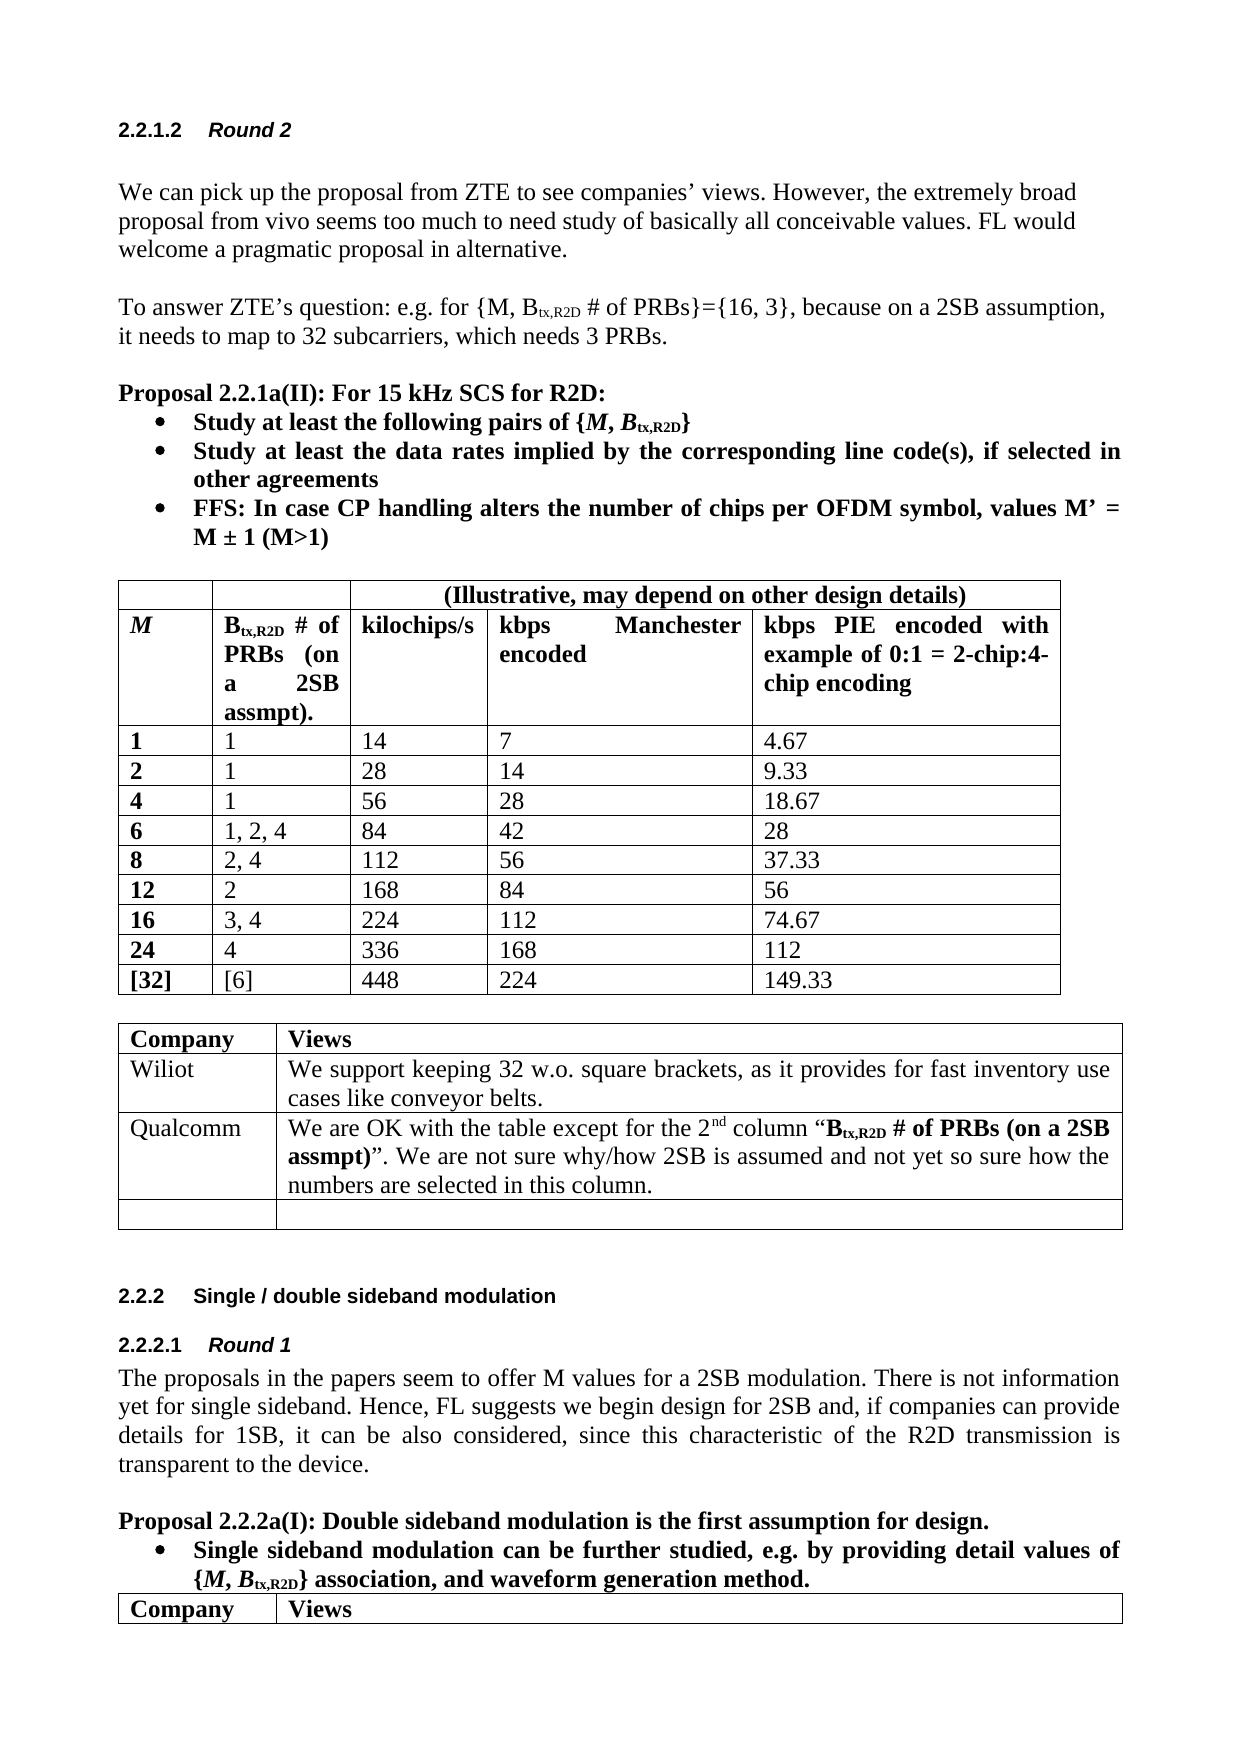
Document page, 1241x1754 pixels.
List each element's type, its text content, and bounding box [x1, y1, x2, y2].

table_cell 8 [119, 846, 212, 874]
table_cell We are OK with the table except for the 2nd column “Btx,R2D # of PRBs (on a 2SB assmpt)”. We are not sure why/how 2SB is assumed and not yet so sure how the numbers are selected in this column. [277, 1113, 1122, 1199]
table_cell 4 [119, 786, 212, 815]
table_cell 168 [351, 875, 487, 904]
text To answer ZTE’s question: e.g. for {M, Btx,R2D # of PRBs}={16, 3}, because on a 2SB assumption, it needs to map to 32 subcarriers, which needs 3 PRBs. [118, 292, 1122, 349]
table_header Views [277, 1024, 1122, 1053]
table_cell 16 [119, 905, 212, 934]
table_cell We support keeping 32 w.o. square brackets, as it provides for fast inventory use cases like conveyor belts. [277, 1054, 1122, 1112]
table_cell 3, 4 [213, 905, 350, 934]
text We can pick up the proposal from ZTE to see companies’ views. However, the extremely broad proposal from vivo seems too much to need study of basically all conceivable values. FL would welcome a pragmatic proposal in alternative. [118, 177, 1122, 263]
table_cell 37.33 [753, 846, 1060, 874]
table_cell 84 [488, 875, 752, 904]
text Proposal 2.2.2a(I): Double sideband modulation is the first assumption for design. [118, 1506, 1122, 1535]
table_cell 28 [488, 786, 752, 815]
table_cell 14 [488, 756, 752, 785]
table_cell 1 [213, 756, 350, 785]
table_cell Wiliot [119, 1054, 276, 1112]
table_cell 24 [119, 935, 212, 964]
table_cell 6 [119, 816, 212, 844]
table_cell 7 [488, 726, 752, 755]
table_cell 1 [119, 726, 212, 755]
subtitle Single / double sideband modulation [118, 1283, 1122, 1307]
table_cell kbps PIE encoded with example of 0:1 = 2-chip:4-chip encoding [753, 610, 1060, 725]
table_cell 84 [351, 816, 487, 844]
subtitle Round 1 [118, 1332, 1122, 1356]
table_cell 28 [753, 816, 1060, 844]
table_cell 112 [753, 935, 1060, 964]
table_cell 224 [351, 905, 487, 934]
table_cell 56 [753, 875, 1060, 904]
table_cell Btx,R2D # of PRBs (on a 2SB assmpt). [213, 610, 350, 725]
table_cell 12 [119, 875, 212, 904]
table_cell 42 [488, 816, 752, 844]
table_cell 168 [488, 935, 752, 964]
table_cell 56 [351, 786, 487, 815]
list Single sideband modulation can be further studied, e.g. by providing detail values of {M, Btx,R2D} association, and waveform generation method. [156, 1535, 1122, 1593]
list Study at least the following pairs of {M, Btx,R2D} [156, 407, 1122, 436]
text The proposals in the papers seem to offer M values for a 2SB modulation. There is not information yet for single sideband. Hence, FL suggests we begin design for 2SB and, if companies can provide details for 1SB, it can be also considered, since this characteristic of the R2D transmission is transparent to the device. [118, 1363, 1122, 1478]
table_cell 56 [488, 846, 752, 874]
table_cell [119, 1200, 276, 1229]
table_header [213, 581, 350, 609]
table_cell 1 [213, 726, 350, 755]
table_cell 149.33 [753, 965, 1060, 993]
table_header Views [277, 1594, 1122, 1622]
subtitle Round 2 [118, 118, 1122, 142]
table_cell 448 [351, 965, 487, 993]
table_cell 224 [488, 965, 752, 993]
table_header [119, 581, 212, 609]
table_cell 112 [488, 905, 752, 934]
table_cell 18.67 [753, 786, 1060, 815]
table_cell kbps Manchester encoded [488, 610, 752, 725]
table_header Company [119, 1594, 276, 1622]
table_cell 74.67 [753, 905, 1060, 934]
table_cell 9.33 [753, 756, 1060, 785]
table_cell Qualcomm [119, 1113, 276, 1199]
list FFS: In case CP handling alters the number of chips per OFDM symbol, values M’ = M ± 1 (M>1) [156, 493, 1122, 551]
table_cell 2 [213, 875, 350, 904]
table_cell 4.67 [753, 726, 1060, 755]
table_cell [277, 1200, 1122, 1229]
table_header (Illustrative, may depend on other design details) [351, 581, 1060, 609]
table_cell [32] [119, 965, 212, 993]
table_cell 14 [351, 726, 487, 755]
table_cell 1 [213, 786, 350, 815]
table_cell 1, 2, 4 [213, 816, 350, 844]
table_header Company [119, 1024, 276, 1053]
table_cell 2, 4 [213, 846, 350, 874]
table_cell 112 [351, 846, 487, 874]
table_cell kilochips/s [351, 610, 487, 725]
table_cell 28 [351, 756, 487, 785]
table_cell [6] [213, 965, 350, 993]
table_cell 4 [213, 935, 350, 964]
table_cell M [119, 610, 212, 725]
list Study at least the data rates implied by the corresponding line code(s), if selected in other agreements [156, 436, 1122, 493]
text Proposal 2.2.1a(II): For 15 kHz SCS for R2D: [118, 378, 1122, 407]
table_cell 336 [351, 935, 487, 964]
table_cell 2 [119, 756, 212, 785]
